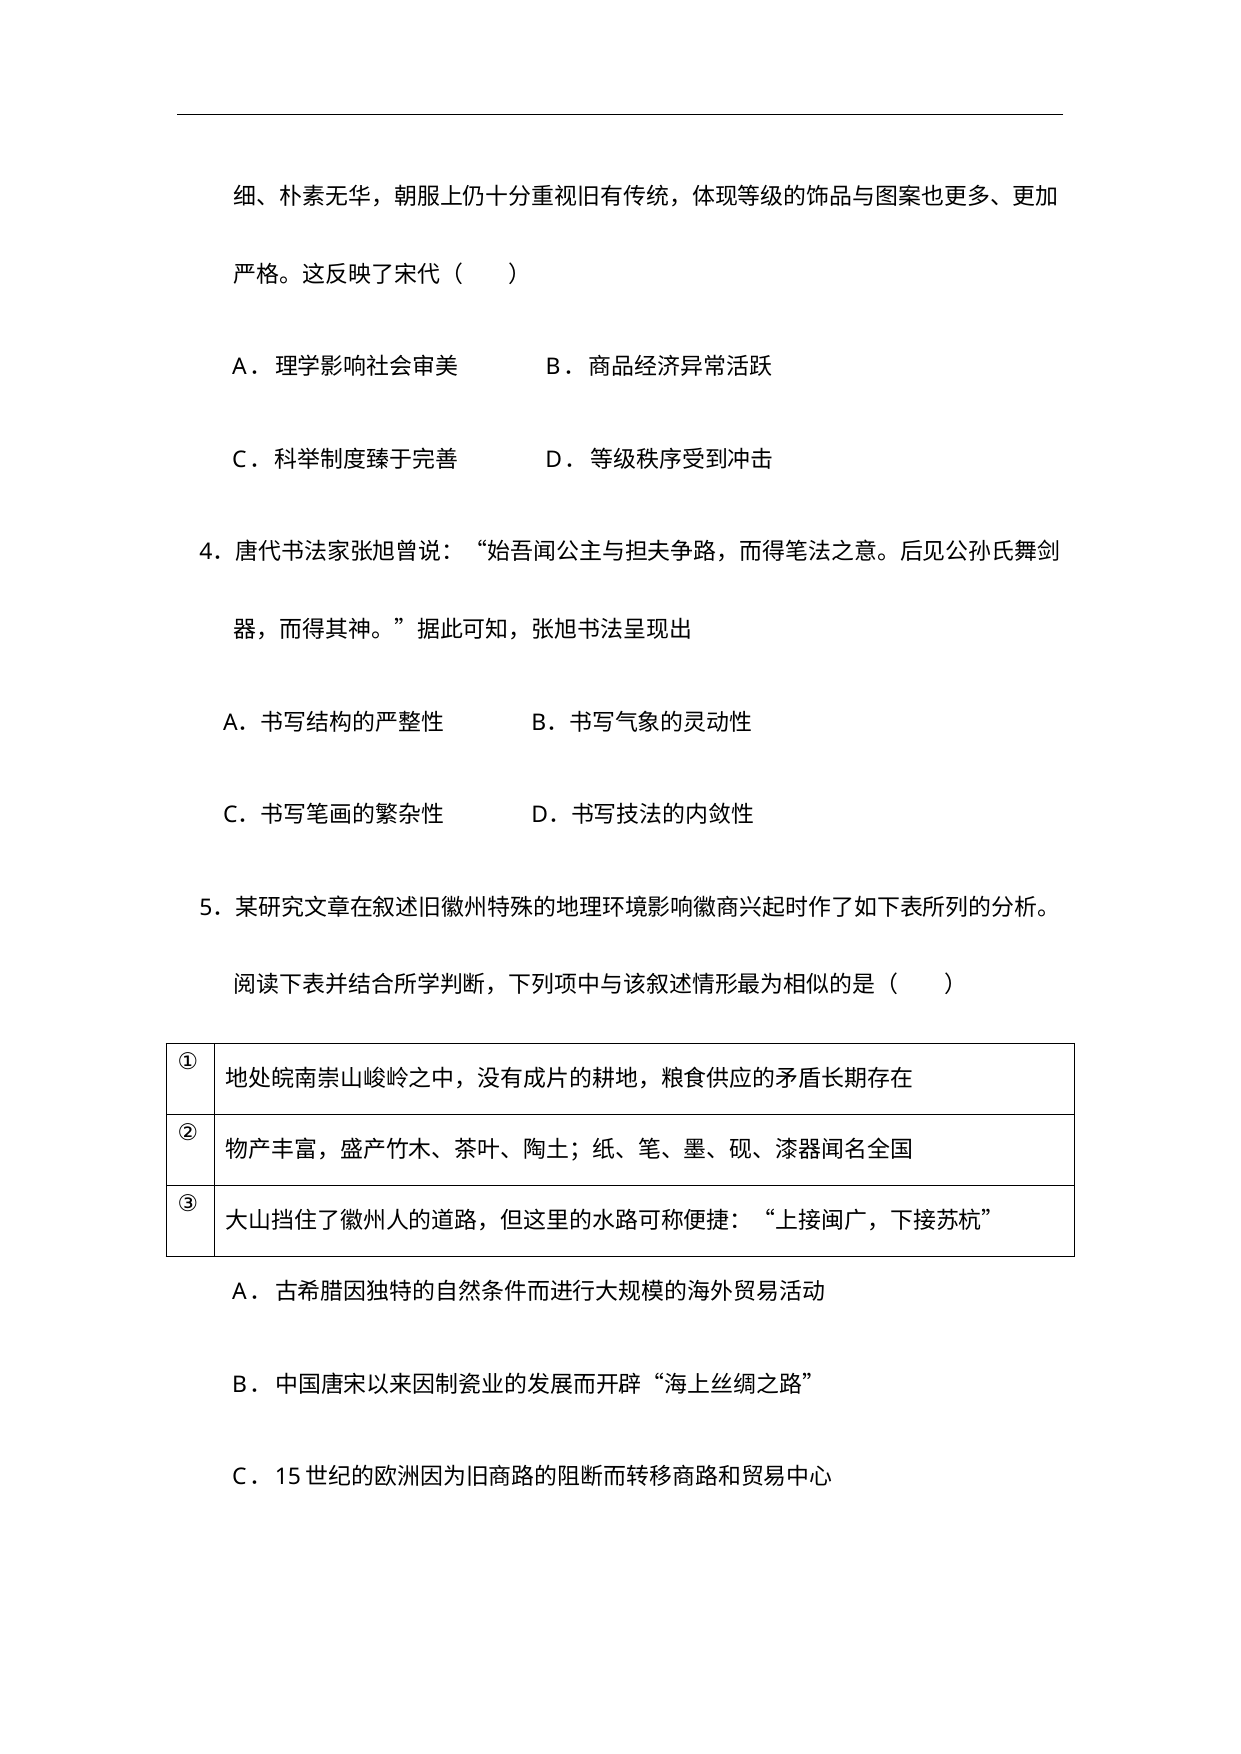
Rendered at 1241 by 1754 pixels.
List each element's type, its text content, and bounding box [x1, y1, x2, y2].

text A．理学影响社会审美 B．商品经济异常活跃 [232, 332, 1063, 397]
text C．科举制度臻于完善 D．等级秩序受到冲击 [232, 425, 1063, 490]
table_cell 大山挡住了徽州人的道路，但这里的水路可称便捷：“上接闽广，下接苏杭” [215, 1186, 1074, 1256]
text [199, 162, 1063, 305]
text A．古希腊因独特的自然条件而进行大规模的海外贸易活动 [232, 1257, 1063, 1322]
table_header ① [167, 1044, 214, 1114]
text C．15世纪的欧洲因为旧商路的阻断而转移商路和贸易中心 [232, 1442, 1063, 1507]
table_header 地处皖南崇山峻岭之中，没有成片的耕地，粮食供应的矛盾长期存在 [215, 1044, 1074, 1114]
text B．中国唐宋以来因制瓷业的发展而开辟“海上丝绸之路” [232, 1349, 1063, 1414]
text A．书写结构的严整性 B．书写气象的灵动性 [199, 688, 1063, 753]
text C．书写笔画的繁杂性 D．书写技法的内敛性 [199, 780, 1063, 845]
table_cell ② [167, 1115, 214, 1185]
text 4．唐代书法家张旭曾说：“始吾闻公主与担夫争路，而得笔法之意。后见公孙氏舞剑器，而得其神。”据此可知，张旭书法呈现出 [199, 517, 1063, 660]
table_cell 物产丰富，盛产竹木、茶叶、陶土；纸、笔、墨、砚、漆器闻名全国 [215, 1115, 1074, 1185]
table_cell ③ [167, 1186, 214, 1256]
text 5．某研究文章在叙述旧徽州特殊的地理环境影响徽商兴起时作了如下表所列的分析。阅读下表并结合所学判断，下列项中与该叙述情形最为相似的是（ ） [199, 873, 1063, 1016]
